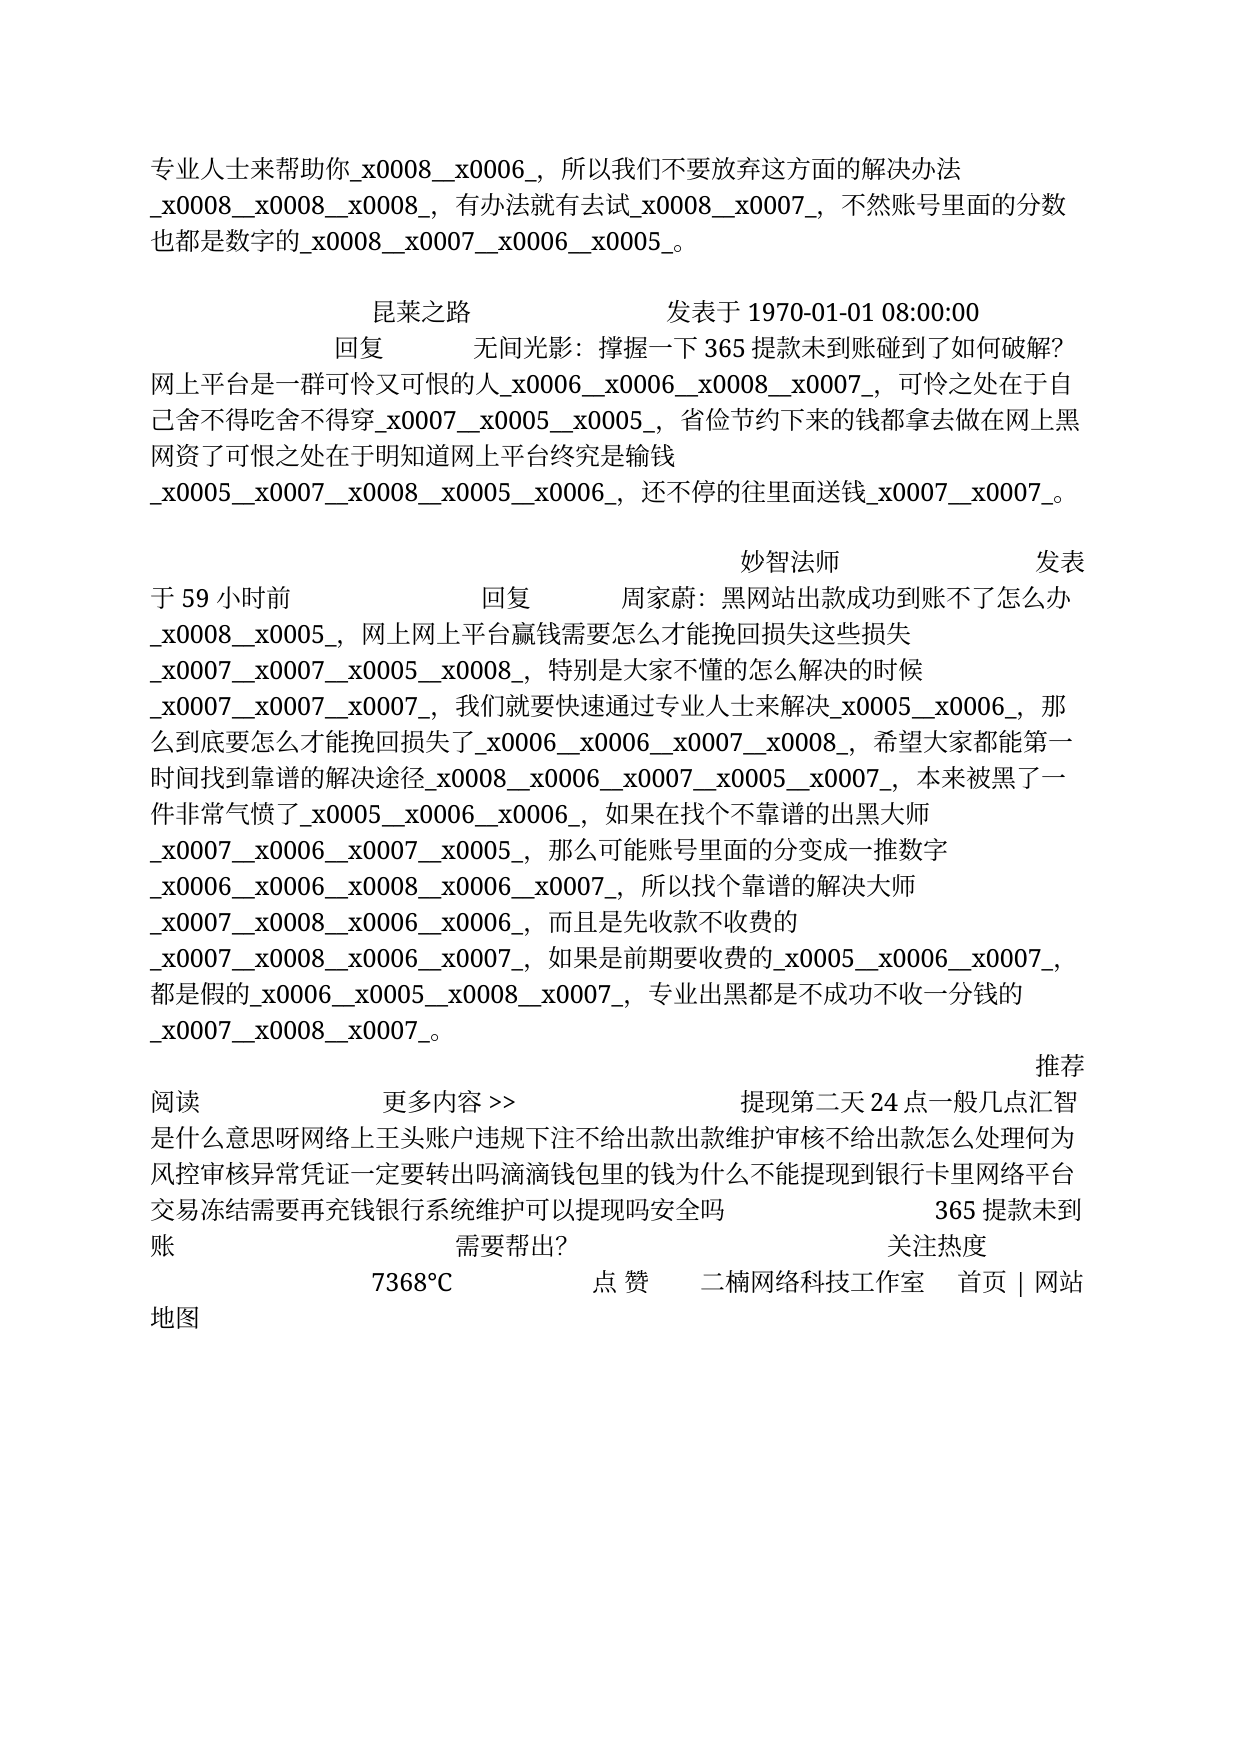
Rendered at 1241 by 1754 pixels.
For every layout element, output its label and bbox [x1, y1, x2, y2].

text [150, 150, 1090, 1335]
